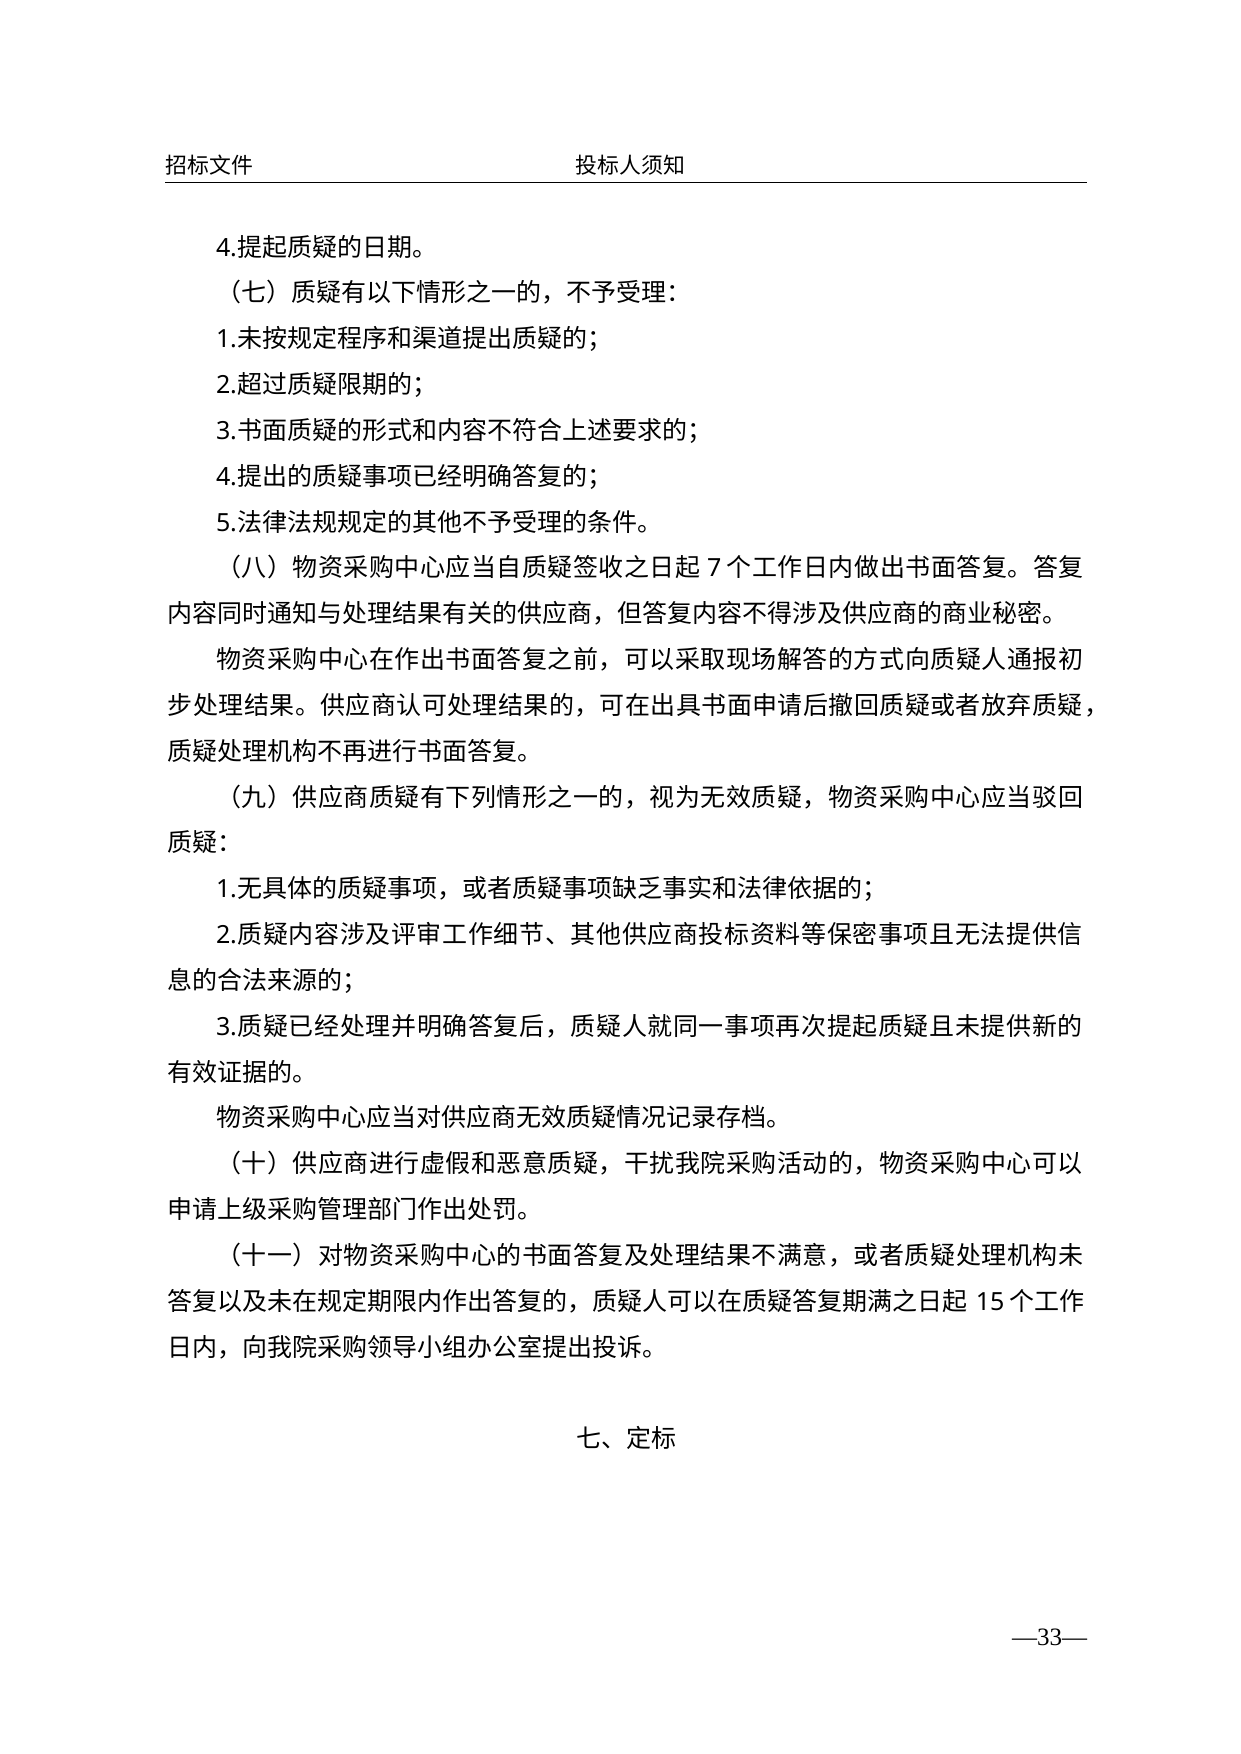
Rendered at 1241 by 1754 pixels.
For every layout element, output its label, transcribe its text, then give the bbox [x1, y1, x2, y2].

text 1.无具体的质疑事项，或者质疑事项缺乏事实和法律依据的； [168, 861, 1084, 907]
text 5.法律法规规定的其他不予受理的条件。 [168, 494, 1084, 540]
text 2.超过质疑限期的； [168, 357, 1084, 403]
text 4.提起质疑的日期。 [168, 219, 1084, 265]
text （八）物资采购中心应当自质疑签收之日起7个工作日内做出书面答复。答复内容同时通知与处理结果有关的供应商，但答复内容不得涉及供应商的商业秘密。 [168, 540, 1084, 632]
text 4.提出的质疑事项已经明确答复的； [168, 448, 1084, 494]
text 3.书面质疑的形式和内容不符合上述要求的； [168, 403, 1084, 448]
text 七、定标 [168, 1411, 1084, 1457]
text （十一）对物资采购中心的书面答复及处理结果不满意，或者质疑处理机构未答复以及未在规定期限内作出答复的，质疑人可以在质疑答复期满之日起15个工作日内，向我院采购领导小组办公室提出投诉。 [168, 1228, 1084, 1365]
text 1.未按规定程序和渠道提出质疑的； [168, 311, 1084, 357]
text （九）供应商质疑有下列情形之一的，视为无效质疑，物资采购中心应当驳回质疑： [168, 769, 1084, 861]
text 3.质疑已经处理并明确答复后，质疑人就同一事项再次提起质疑且未提供新的有效证据的。 [168, 998, 1084, 1090]
text 2.质疑内容涉及评审工作细节、其他供应商投标资料等保密事项且无法提供信息的合法来源的； [168, 907, 1084, 998]
text 物资采购中心应当对供应商无效质疑情况记录存档。 [168, 1090, 1084, 1136]
text 物资采购中心在作出书面答复之前，可以采取现场解答的方式向质疑人通报初步处理结果。供应商认可处理结果的，可在出具书面申请后撤回质疑或者放弃质疑，质疑处理机构不再进行书面答复。 [168, 632, 1084, 769]
text （十）供应商进行虚假和恶意质疑，干扰我院采购活动的，物资采购中心可以申请上级采购管理部门作出处罚。 [168, 1136, 1084, 1228]
text （七）质疑有以下情形之一的，不予受理： [168, 265, 1084, 311]
